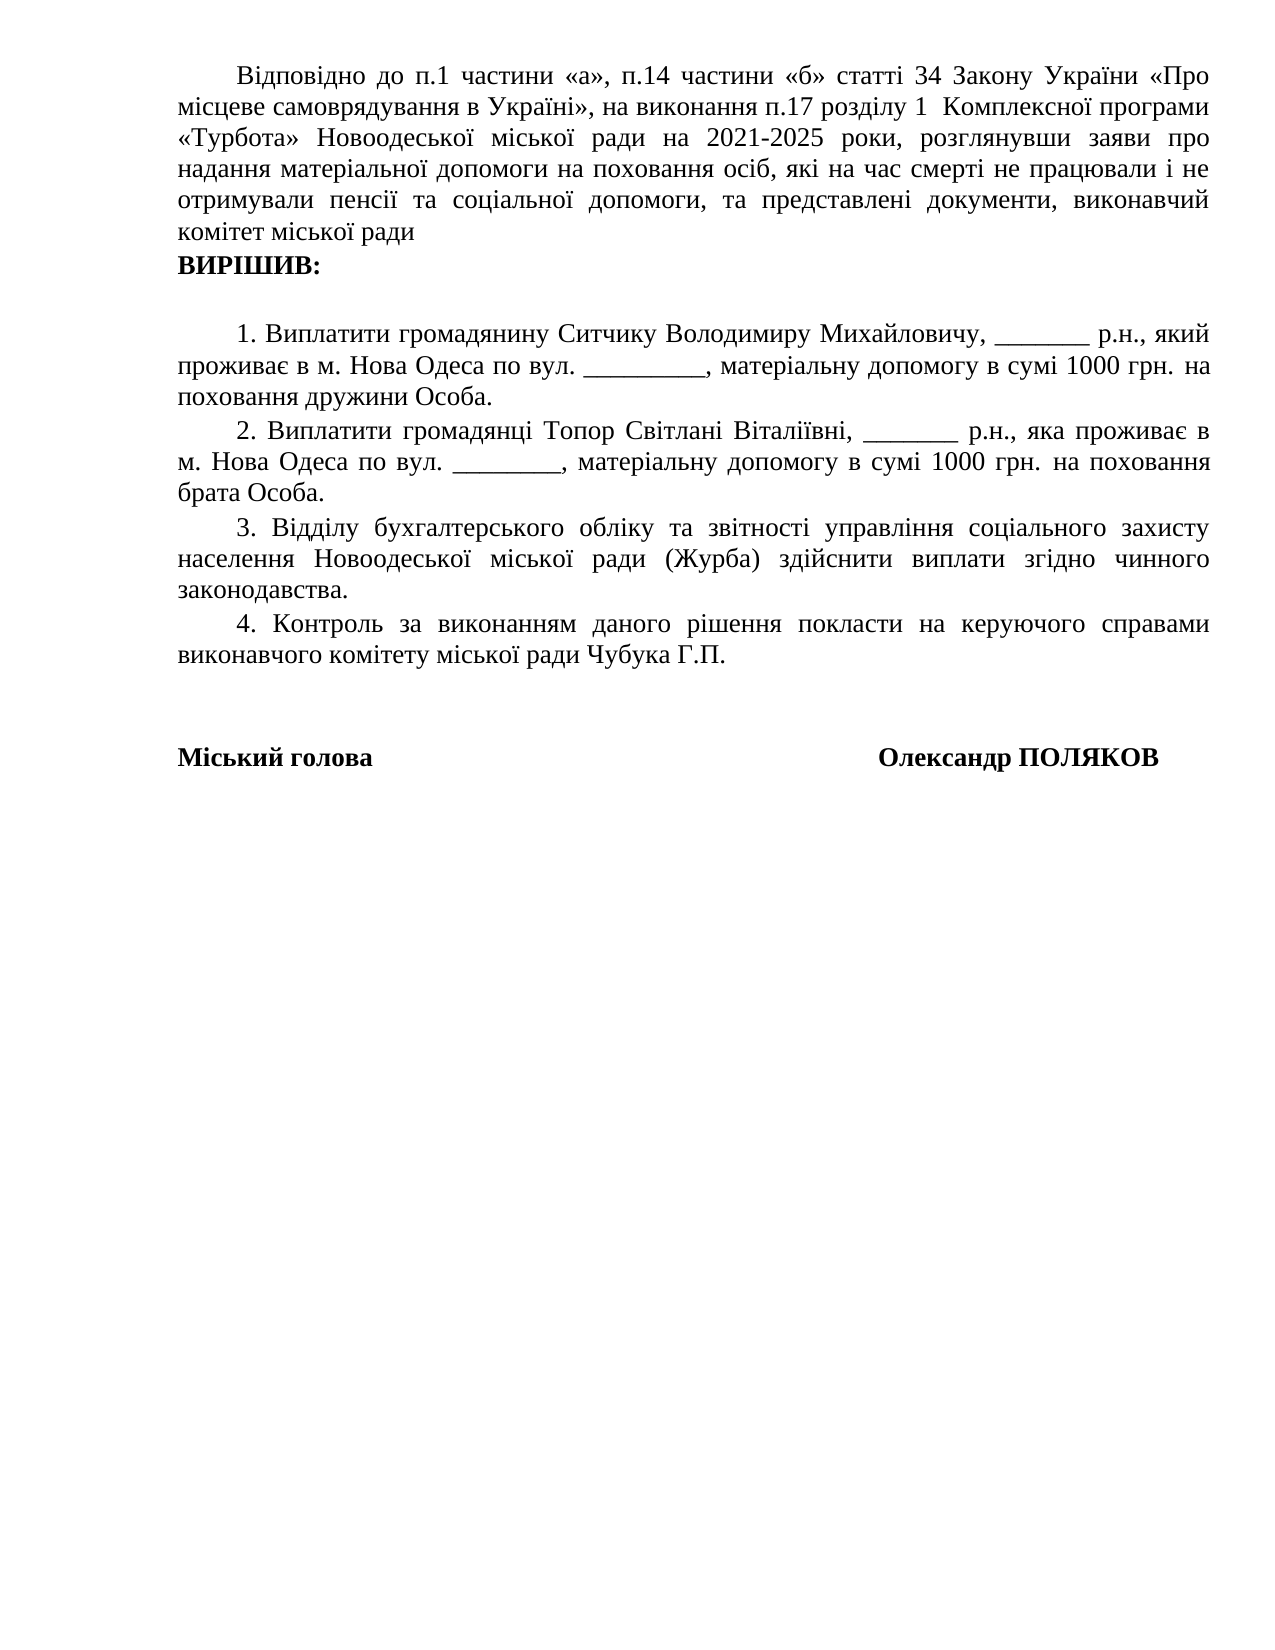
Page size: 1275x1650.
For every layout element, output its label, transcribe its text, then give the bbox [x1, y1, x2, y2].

text Відповідно до п.1 частини «а», п.14 частини «б» статті 34 Закону України «Про місцеве самоврядування в Україні», на виконання п.17 розділу 1 Комплексної програми «Турбота» Новоодеської міської ради на 2021-2025 роки, розглянувши заяви про надання матеріальної допомоги на поховання осіб, які на час смерті не працювали і не отримували пенсії та соціальної допомоги, та представлені документи, виконавчий комітет міської ради [177, 59, 1211, 246]
text 1. Виплатити громадянину Ситчику Володимиру Михайловичу, _______ р.н., який проживає в м. Нова Одеса по вул. _________, матеріальну допомогу в сумі 1000 грн. на поховання дружини Особа. [177, 318, 1211, 411]
text 2. Виплатити громадянці Топор Світлані Віталіївні, _______ р.н., яка проживає в м. Нова Одеса по вул. ________, матеріальну допомогу в сумі 1000 грн. на поховання брата Особа. [177, 414, 1211, 508]
text ВИРІШИВ: [177, 249, 1211, 280]
text 3. Відділу бухгалтерського обліку та звітності управління соціального захисту населення Новоодеської міської ради (Журба) здійснити виплати згідно чинного законодавства. [177, 511, 1211, 604]
text 4. Контроль за виконанням даного рішення покласти на керуючого справами виконавчого комітету міської ради Чубука Г.П. [177, 607, 1211, 669]
text Міський голова Олександр ПОЛЯКОВ [177, 741, 1211, 772]
